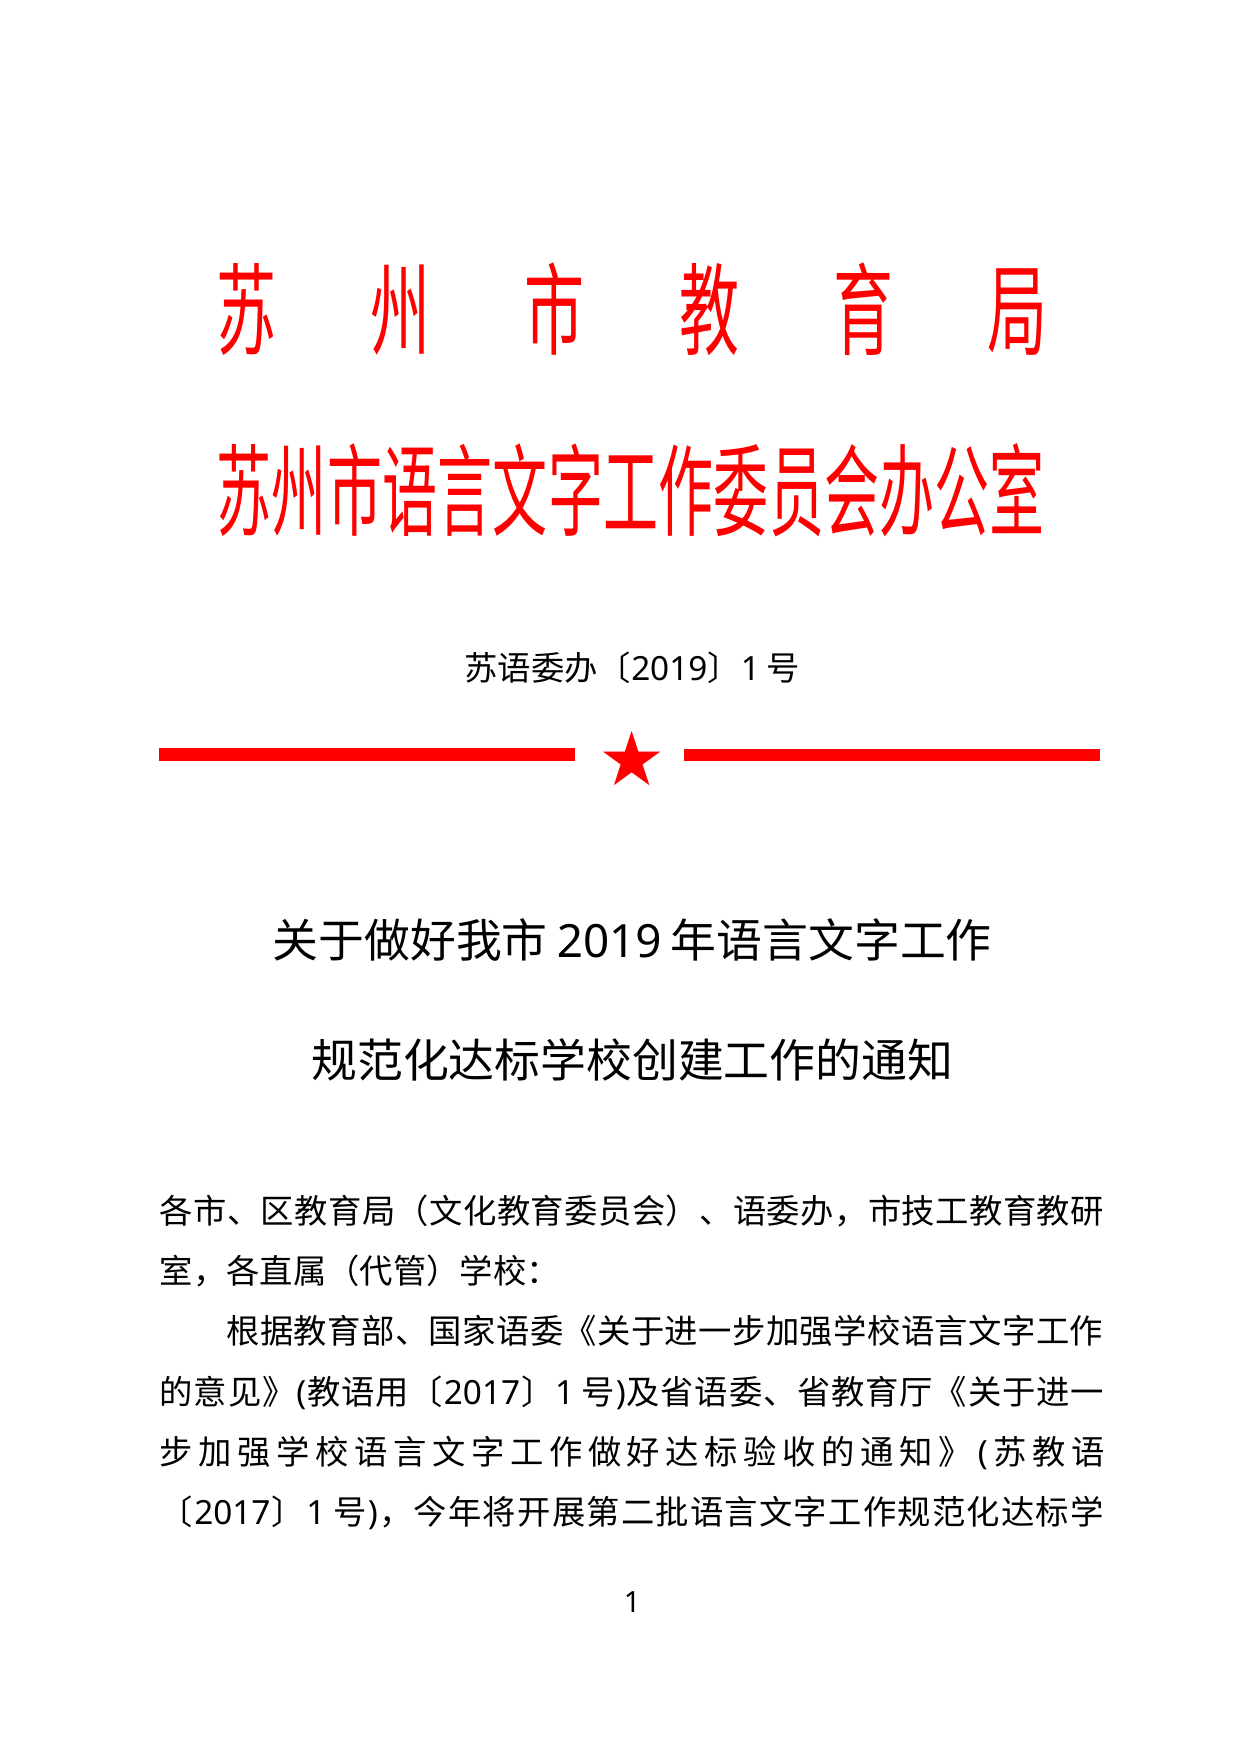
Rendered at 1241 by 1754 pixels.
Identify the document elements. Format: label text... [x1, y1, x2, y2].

text 规范化达标学校创建工作的通知 [159, 998, 1104, 1118]
text 苏语委办〔2019〕1号 [159, 636, 1104, 696]
text 关于做好我市2019年语言文字工作 [159, 877, 1104, 998]
text 各市、区教育局（文化教育委员会）、语委办，市技工教育教研室，各直属（代管）学校： [159, 1178, 1104, 1299]
text ★ [159, 696, 1104, 817]
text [159, 1299, 1104, 1540]
text 苏州市语言文字工作委员会办公室 [216, 394, 1048, 575]
text 苏州市教育局 [216, 213, 1048, 394]
